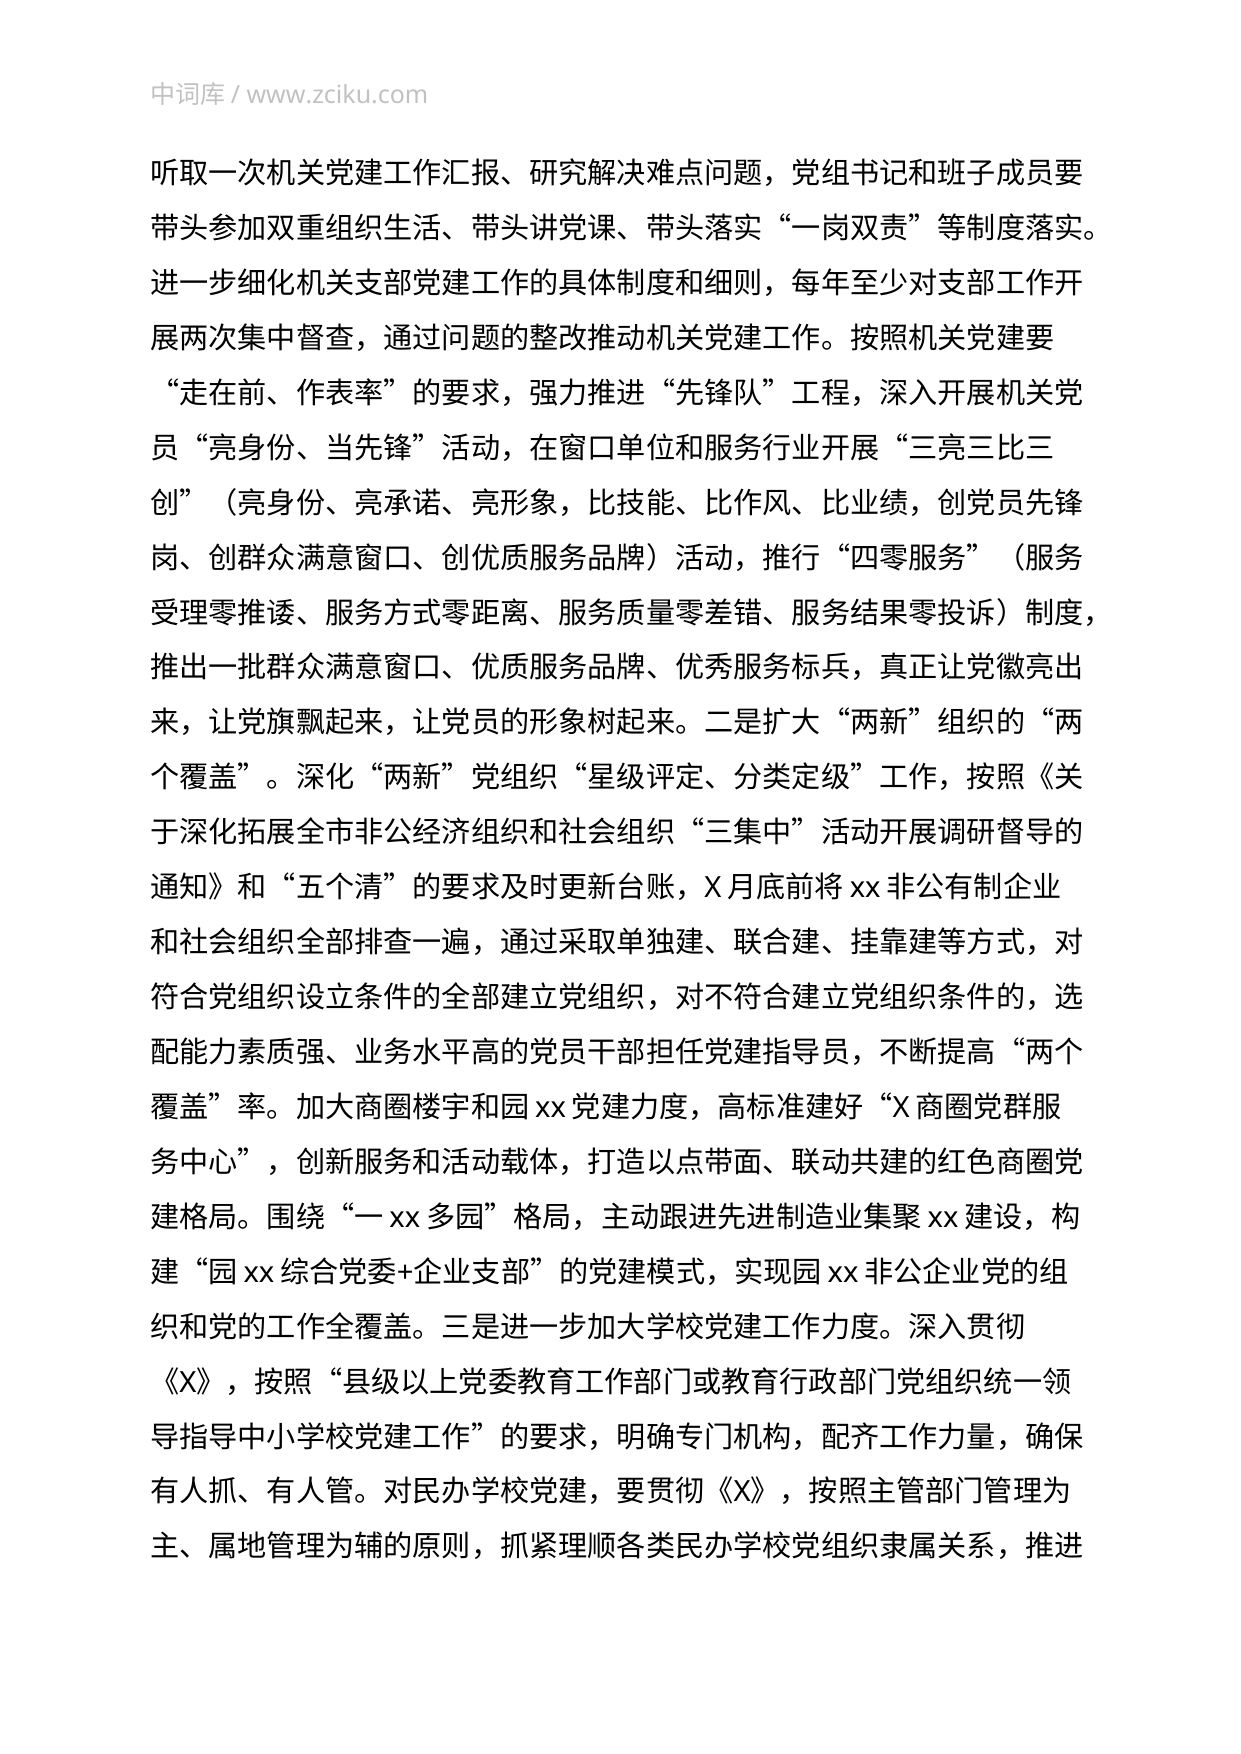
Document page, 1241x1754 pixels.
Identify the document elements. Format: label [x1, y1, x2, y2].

text [150, 150, 1090, 1565]
